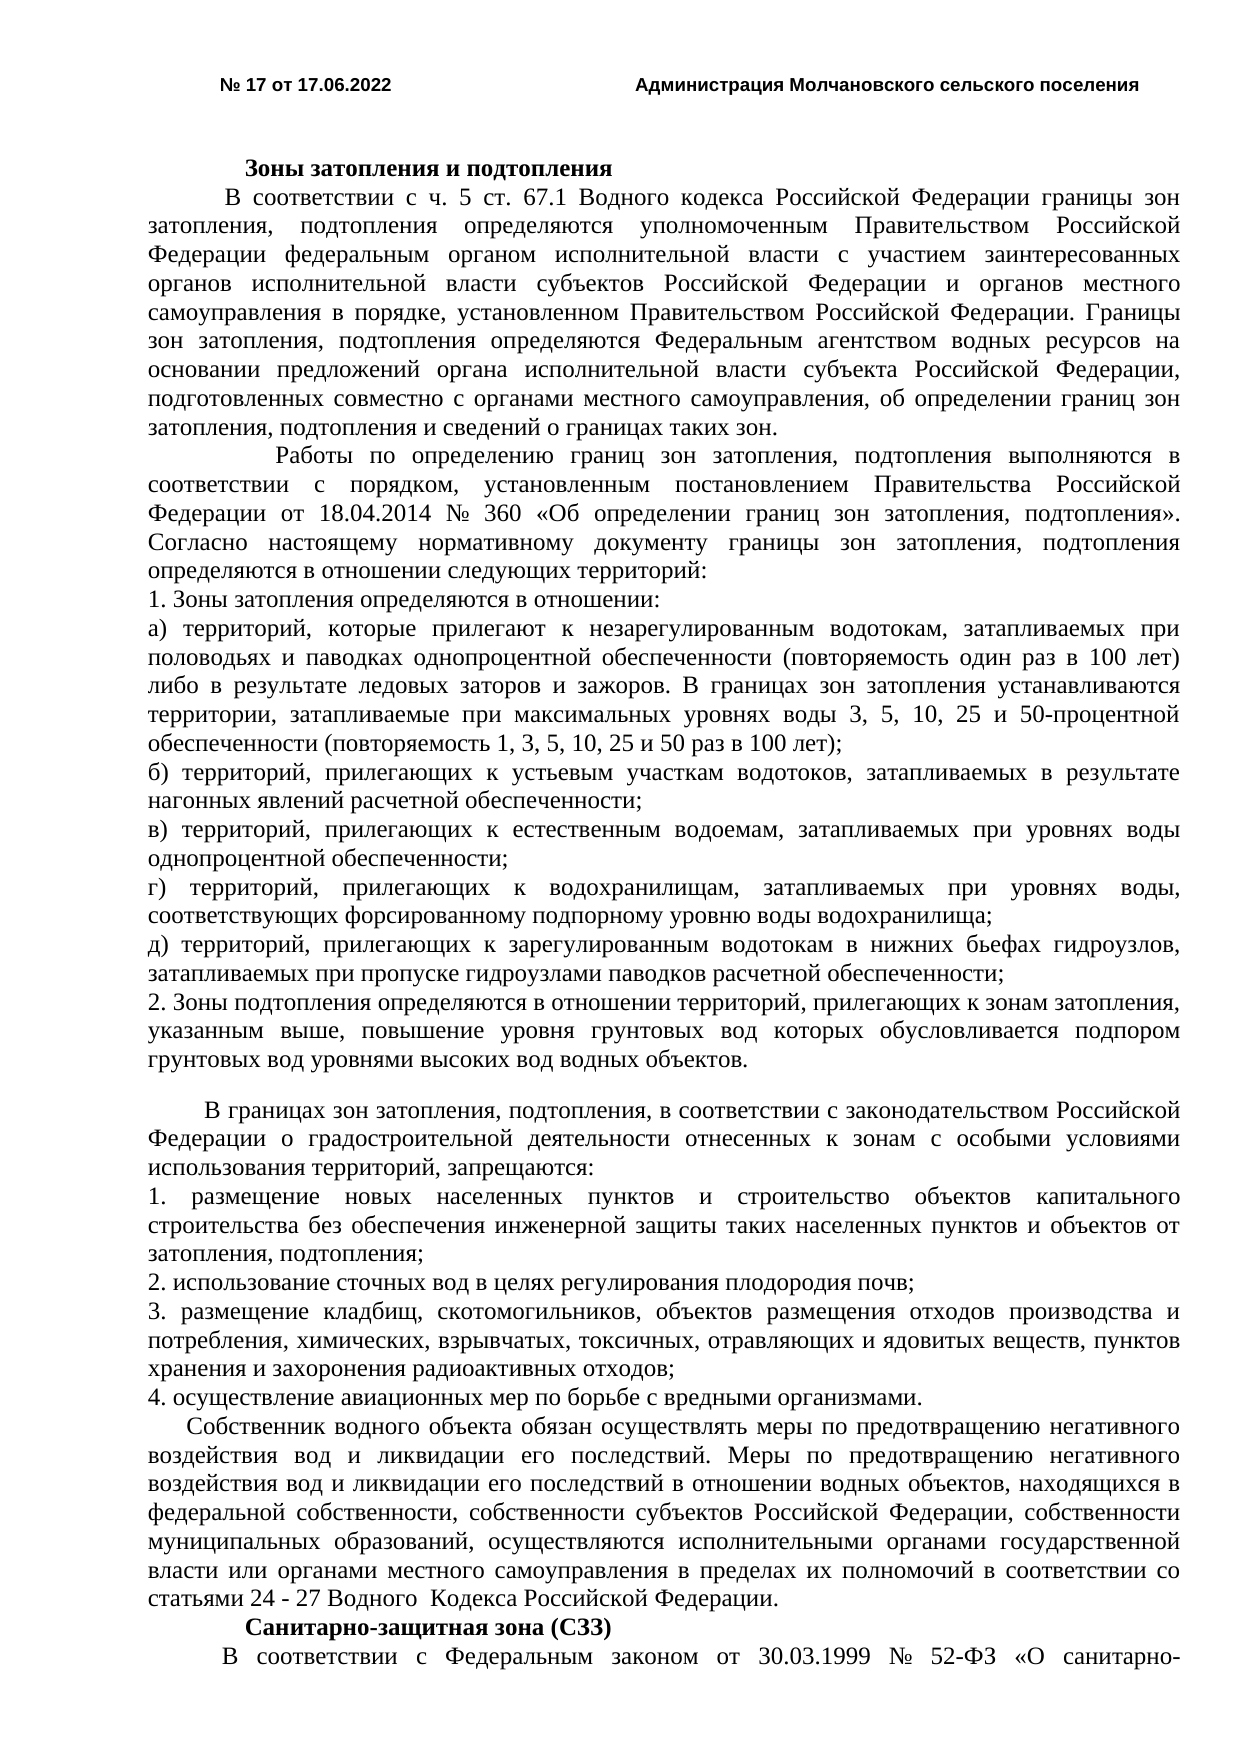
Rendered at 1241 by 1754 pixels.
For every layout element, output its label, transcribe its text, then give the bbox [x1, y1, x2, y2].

text Зоны затопления и подтопления [244, 153, 1181, 182]
text 3. размещение кладбищ, скотомогильников, объектов размещения отходов производства и потребления, химических, взрывчатых, токсичных, отравляющих и ядовитых веществ, пунктов хранения и захоронения радиоактивных отходов; [148, 1296, 1181, 1382]
text В границах зон затопления, подтопления, в соответствии с законодательством Российской Федерации о градостроительной деятельности отнесенных к зонам с особыми условиями использования территорий, запрещаются: [148, 1095, 1181, 1181]
text д) территорий, прилегающих к зарегулированным водотокам в нижних бьефах гидроузлов, затапливаемых при пропуске гидроузлами паводков расчетной обеспеченности; [148, 929, 1181, 987]
text Собственник водного объекта обязан осуществлять меры по предотвращению негативного воздействия вод и ликвидации его последствий. Меры по предотвращению негативного воздействия вод и ликвидации его последствий в отношении водных объектов, находящихся в федеральной собственности, собственности субъектов Российской Федерации, собственности муниципальных образований, осуществляются исполнительными органами государственной власти или органами местного самоуправления в пределах их полномочий в соответствии со статьями 24 - 27 Водного Кодекса Российской Федерации. [148, 1411, 1181, 1612]
text 2. использование сточных вод в целях регулирования плодородия почв; [148, 1267, 1181, 1296]
text В соответствии с ч. 5 ст. 67.1 Водного кодекса Российской Федерации границы зон затопления, подтопления определяются уполномоченным Правительством Российской Федерации федеральным органом исполнительной власти с участием заинтересованных органов исполнительной власти субъектов Российской Федерации и органов местного самоуправления в порядке, установленном Правительством Российской Федерации. Границы зон затопления, подтопления определяются Федеральным агентством водных ресурсов на основании предложений органа исполнительной власти субъекта Российской Федерации, подготовленных совместно с органами местного самоуправления, об определении границ зон затопления, подтопления и сведений о границах таких зон. [148, 182, 1181, 440]
text 1. размещение новых населенных пунктов и строительство объектов капитального строительства без обеспечения инженерной защиты таких населенных пунктов и объектов от затопления, подтопления; [148, 1181, 1181, 1267]
text 4. осуществление авиационных мер по борьбе с вредными организмами. [148, 1382, 1181, 1411]
text 2. Зоны подтопления определяются в отношении территорий, прилегающих к зонам затопления, указанным выше, повышение уровня грунтовых вод которых обусловливается подпором грунтовых вод уровнями высоких вод водных объектов. [148, 987, 1181, 1073]
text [148, 1641, 1181, 1670]
text Работы по определению границ зон затопления, подтопления выполняются в соответствии с порядком, установленным постановлением Правительства Российской Федерации от 18.04.2014 № 360 «Об определении границ зон затопления, подтопления». Согласно настоящему нормативному документу границы зон затопления, подтопления определяются в отношении следующих территорий: [148, 440, 1181, 584]
text г) территорий, прилегающих к водохранилищам, затапливаемых при уровнях воды, соответствующих форсированному подпорному уровню воды водохранилища; [148, 872, 1181, 929]
text б) территорий, прилегающих к устьевым участкам водотоков, затапливаемых в результате нагонных явлений расчетной обеспеченности; [148, 757, 1181, 814]
text в) территорий, прилегающих к естественным водоемам, затапливаемых при уровнях воды однопроцентной обеспеченности; [148, 814, 1181, 872]
text Санитарно-защитная зона (СЗЗ) [244, 1612, 1181, 1641]
text 1. Зоны затопления определяются в отношении: [148, 584, 1181, 613]
text а) территорий, которые прилегают к незарегулированным водотокам, затапливаемых при половодьях и паводках однопроцентной обеспеченности (повторяемость один раз в 100 лет) либо в результате ледовых заторов и зажоров. В границах зон затопления устанавливаются территории, затапливаемые при максимальных уровнях воды 3, 5, 10, 25 и 50-процентной обеспеченности (повторяемость 1, 3, 5, 10, 25 и 50 раз в 100 лет); [148, 613, 1181, 757]
